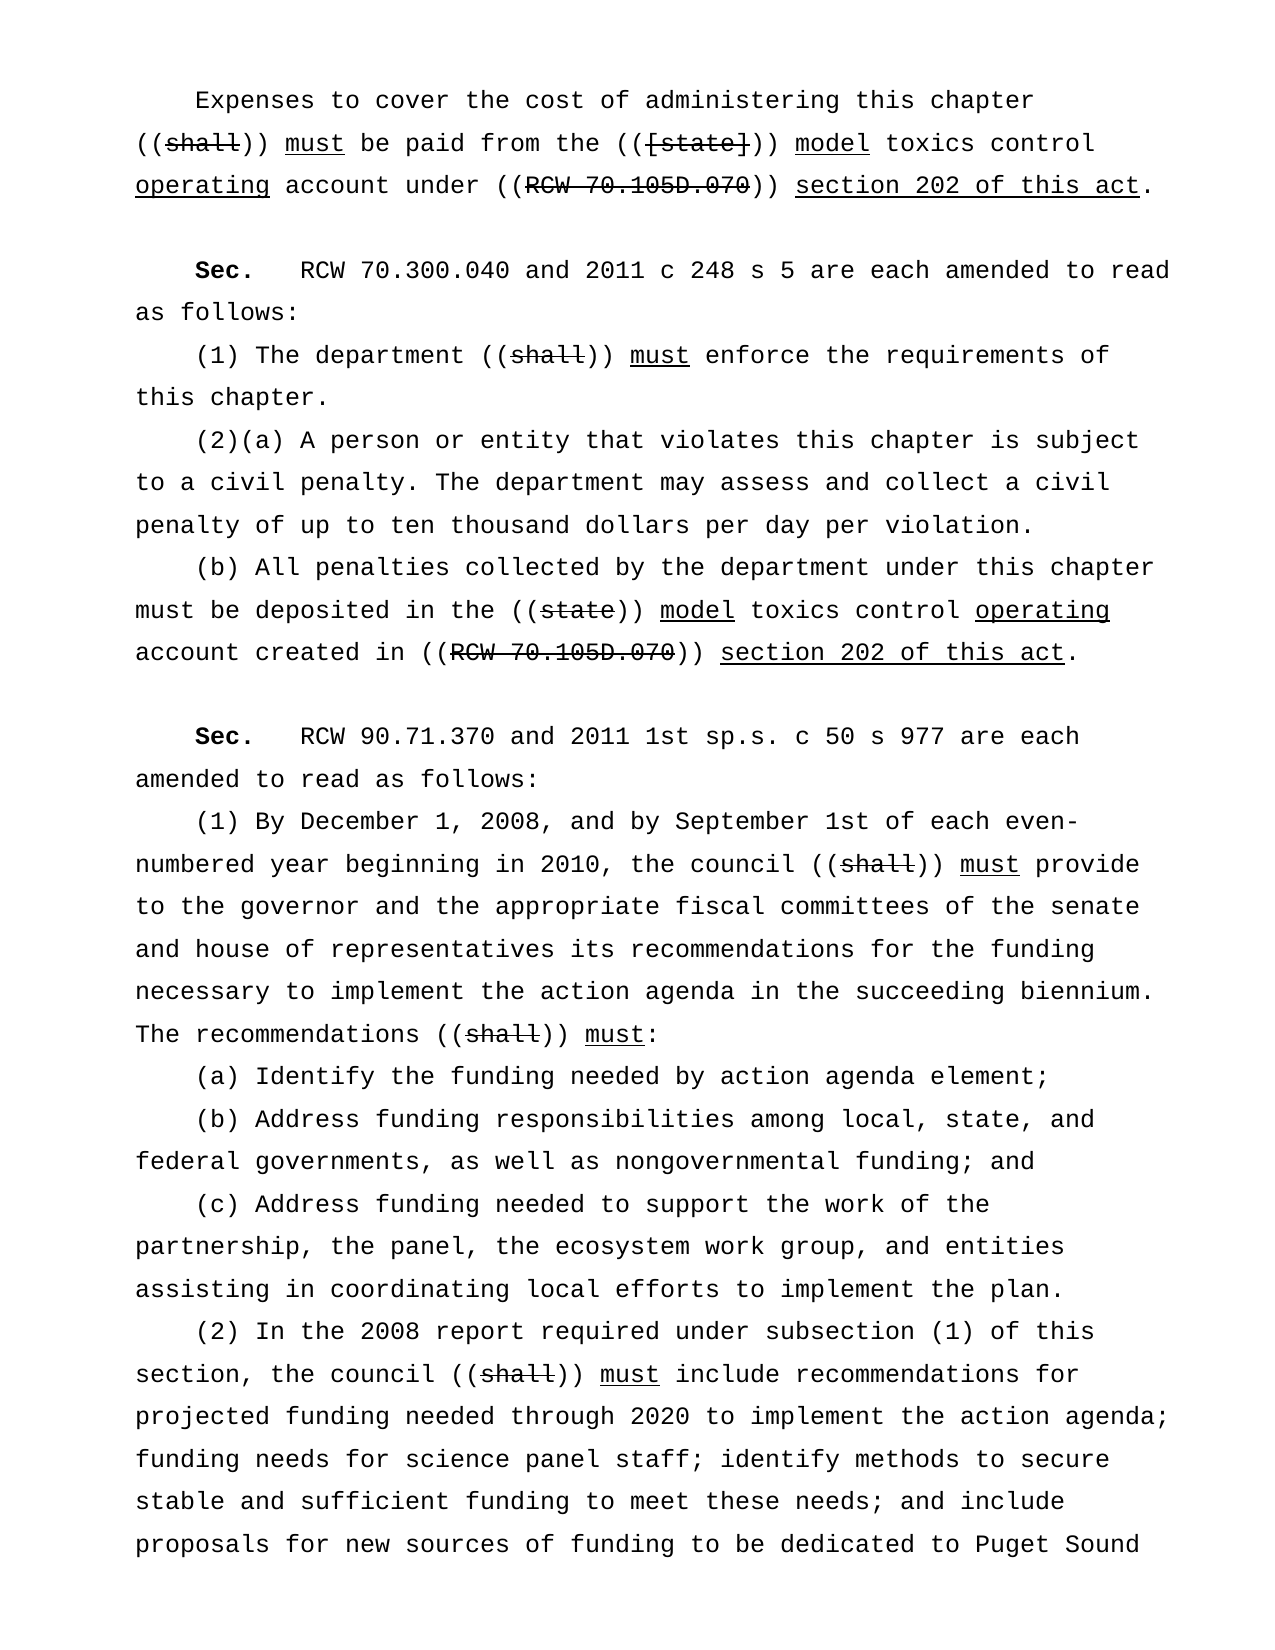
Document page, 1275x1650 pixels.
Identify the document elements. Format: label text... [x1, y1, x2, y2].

text (c) Address funding needed to support the work of the partnership, the panel, the ecosystem work group, and entities assisting in coordinating local efforts to implement the plan. [135, 1178, 1170, 1306]
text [135, 1306, 1170, 1561]
text (1) The department ((shall)) must enforce the requirements of this chapter. [135, 329, 1170, 414]
text (1) By December 1, 2008, and by September 1st of each even-numbered year beginning in 2010, the council ((shall)) must provide to the governor and the appropriate fiscal committees of the senate and house of representatives its recommendations for the funding necessary to implement the action agenda in the succeeding biennium. The recommendations ((shall)) must: [135, 796, 1170, 1051]
text (b) All penalties collected by the department under this chapter must be deposited in the ((state)) model toxics control operating account created in ((RCW 70.105D.070)) section 202 of this act. [135, 542, 1170, 669]
text Expenses to cover the cost of administering this chapter ((shall)) must be paid from the (([state])) model toxics control operating account under ((RCW 70.105D.070)) section 202 of this act. [135, 75, 1170, 202]
text (b) Address funding responsibilities among local, state, and federal governments, as well as nongovernmental funding; and [135, 1093, 1170, 1178]
text (2)(a) A person or entity that violates this chapter is subject to a civil penalty. The department may assess and collect a civil penalty of up to ten thousand dollars per day per violation. [135, 414, 1170, 542]
text (a) Identify the funding needed by action agenda element; [135, 1051, 1170, 1093]
text Sec. RCW 70.300.040 and 2011 c 248 s 5 are each amended to read as follows: [135, 244, 1170, 329]
text Sec. RCW 90.71.370 and 2011 1st sp.s. c 50 s 977 are each amended to read as follows: [135, 711, 1170, 796]
